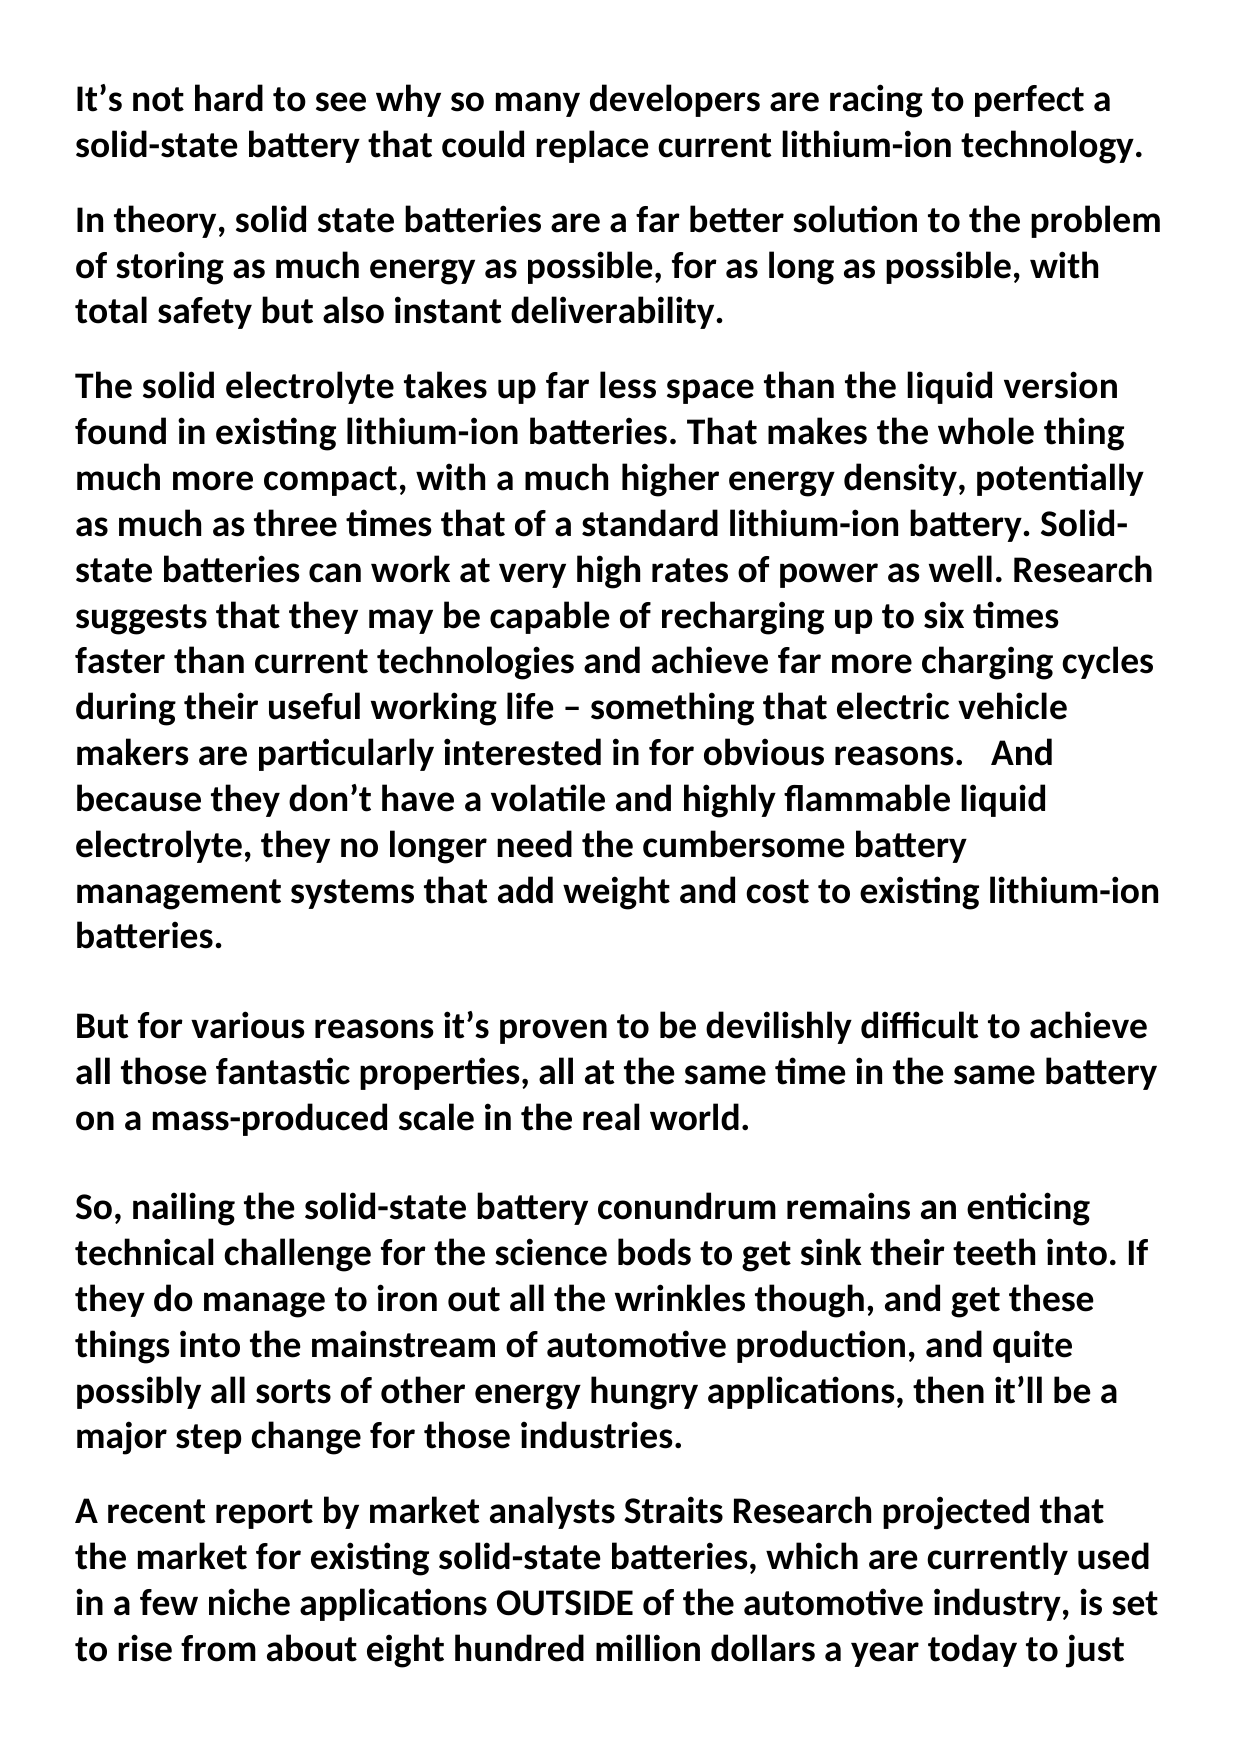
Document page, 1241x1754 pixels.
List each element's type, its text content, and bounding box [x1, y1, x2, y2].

text In theory, solid state batteries are a far better solution to the problem of storing as much energy as possible, for as long as possible, with total safety but also instant deliverability. [75, 196, 1165, 333]
text So, nailing the solid-state battery conundrum remains an enticing technical challenge for the science bods to get sink their teeth into. If they do manage to iron out all the wrinkles though, and get these things into the mainstream of automotive production, and quite possibly all sorts of other energy hungry applications, then it’ll be a major step change for those industries. [75, 1183, 1165, 1458]
text But for various reasons it’s proven to be devilishly difficult to achieve all those fantastic properties, all at the same time in the same battery on a mass-produced scale in the real world. [75, 1002, 1165, 1139]
text The solid electrolyte takes up far less space than the liquid version found in existing lithium-ion batteries. That makes the whole thing much more compact, with a much higher energy density, potentially as much as three times that of a standard lithium-ion battery. Solid-state batteries can work at very high rates of power as well. Research suggests that they may be capable of recharging up to six times faster than current technologies and achieve far more charging cycles during their useful working life – something that electric vehicle makers are particularly interested in for obvious reasons. And because they don’t have a volatile and highly flammable liquid electrolyte, they no longer need the cumbersome battery management systems that add weight and cost to existing lithium-ion batteries. [75, 362, 1165, 958]
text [75, 1487, 1165, 1671]
text It’s not hard to see why so many developers are racing to perfect a solid-state battery that could replace current lithium-ion technology. [75, 75, 1165, 167]
